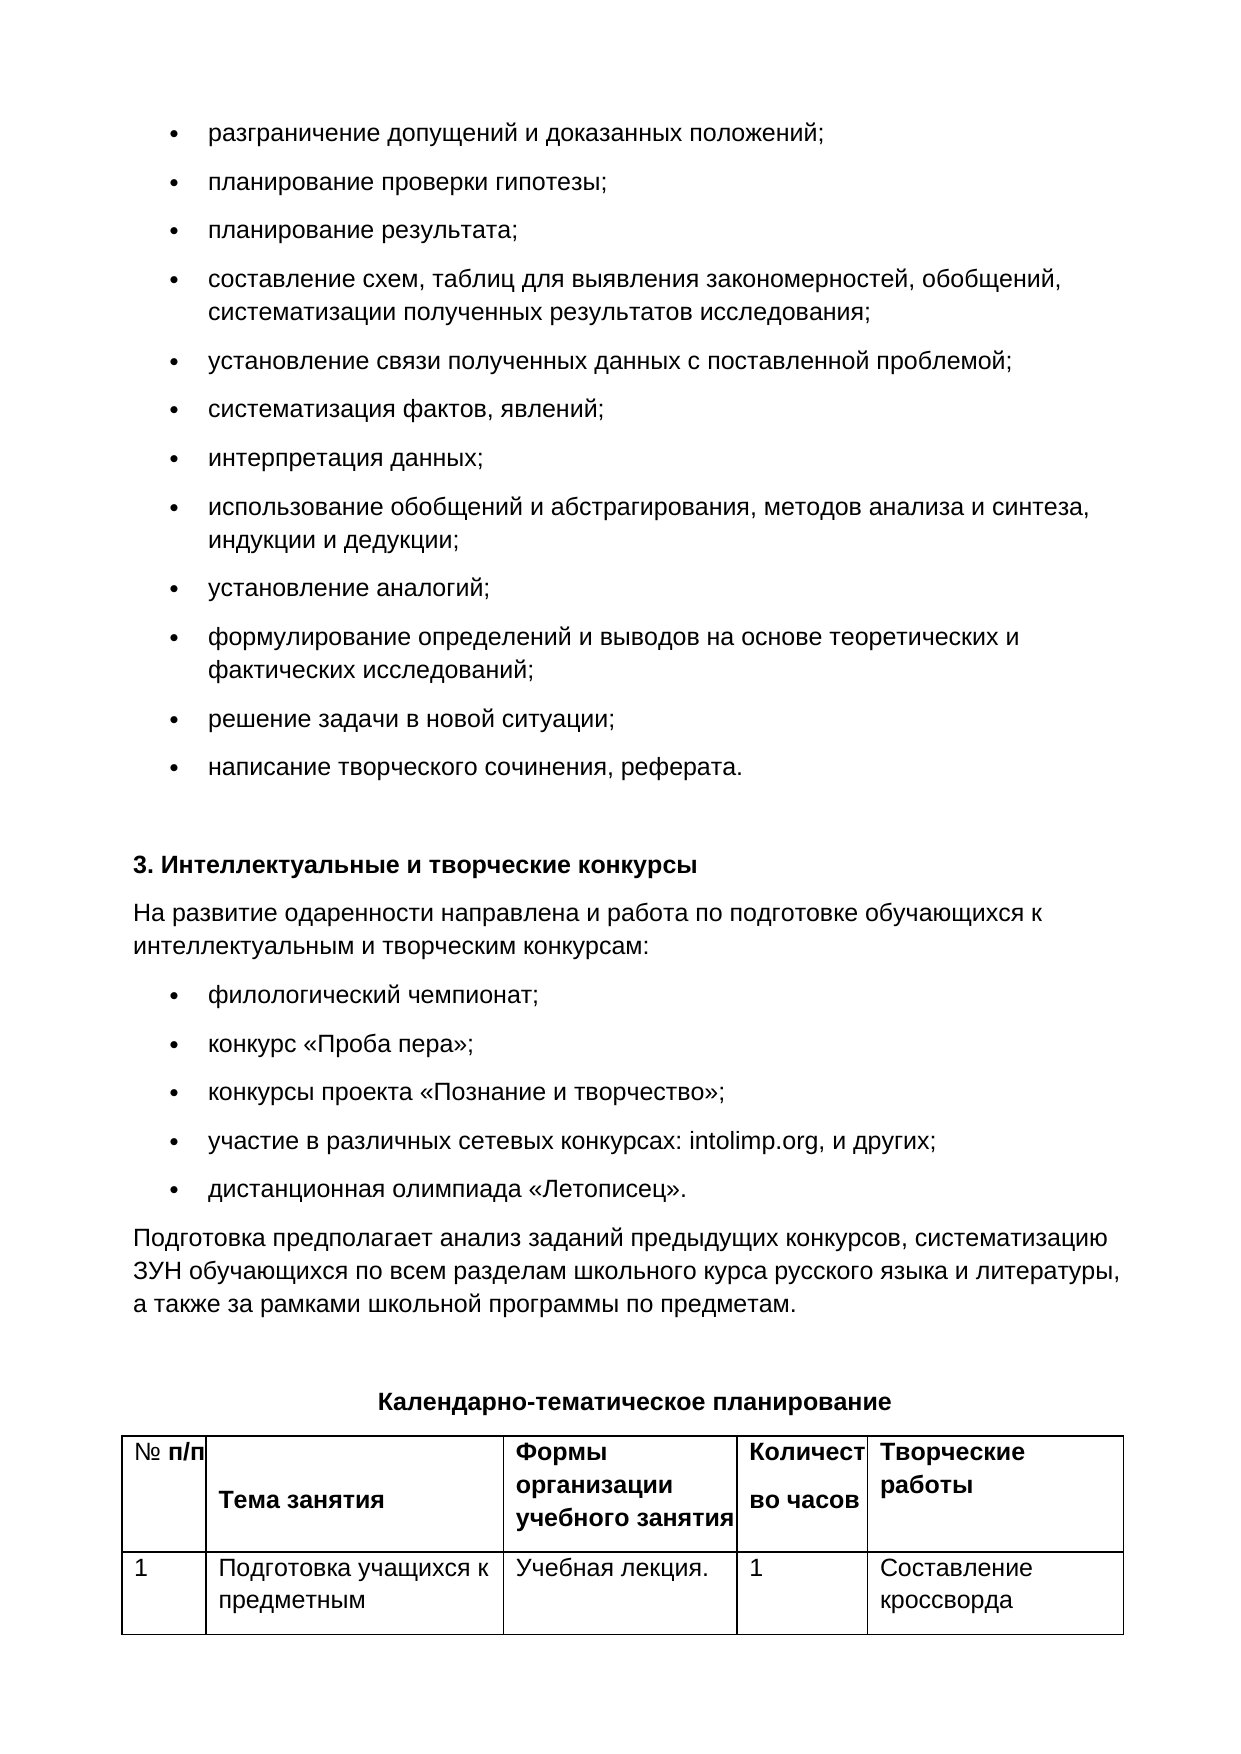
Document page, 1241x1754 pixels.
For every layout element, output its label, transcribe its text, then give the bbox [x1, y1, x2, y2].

table_header Формы организации учебного занятия [504, 1437, 736, 1551]
table_header Тема занятия [207, 1437, 503, 1551]
list систематизация фактов, явлений; [170, 394, 1137, 423]
text Календарно-тематическое планирование [133, 1386, 1137, 1415]
list филологический чемпионат; [170, 980, 1137, 1009]
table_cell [504, 1553, 736, 1634]
list планирование проверки гипотезы; [170, 167, 1137, 196]
list использование обобщений и абстрагирования, методов анализа и синтеза, индукции и дедукции; [170, 492, 1137, 553]
list решение задачи в новой ситуации; [170, 704, 1137, 732]
list планирование результата; [170, 215, 1137, 244]
list написание творческого сочинения, реферата. [170, 752, 1137, 781]
list интерпретация данных; [170, 443, 1137, 472]
text Подготовка предполагает анализ заданий предыдущих конкурсов, систематизацию ЗУН обучающихся по всем разделам школьного курса русского языка и литературы, а также за рамками школьной программы по предметам. [133, 1223, 1137, 1318]
text 3. Интеллектуальные и творческие конкурсы [133, 849, 1137, 878]
list составление схем, таблиц для выявления закономерностей, обобщений, систематизации полученных результатов исследования; [170, 264, 1137, 326]
table_header № п/п [123, 1437, 205, 1551]
table_cell 1 [123, 1553, 205, 1634]
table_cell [868, 1553, 1123, 1634]
list разграничение допущений и доказанных положений; [170, 118, 1137, 147]
list установление аналогий; [170, 573, 1137, 602]
text На развитие одаренности направлена и работа по подготовке обучающихся к интеллектуальным и творческим конкурсам: [133, 898, 1137, 960]
table_header Творческие работы [868, 1437, 1123, 1551]
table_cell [207, 1553, 503, 1634]
list установление связи полученных данных с поставленной проблемой; [170, 346, 1137, 374]
list конкурс «Проба пера»; [170, 1028, 1137, 1057]
list формулирование определений и выводов на основе теоретических и фактических исследований; [170, 622, 1137, 684]
table_header Количест во часов [738, 1437, 867, 1551]
list конкурсы проекта «Познание и творчество»; [170, 1077, 1137, 1106]
table_cell 1 [738, 1553, 867, 1634]
list участие в различных сетевых конкурсах: intolimp.org, и других; [170, 1126, 1137, 1154]
list дистанционная олимпиада «Летописец». [170, 1174, 1137, 1203]
